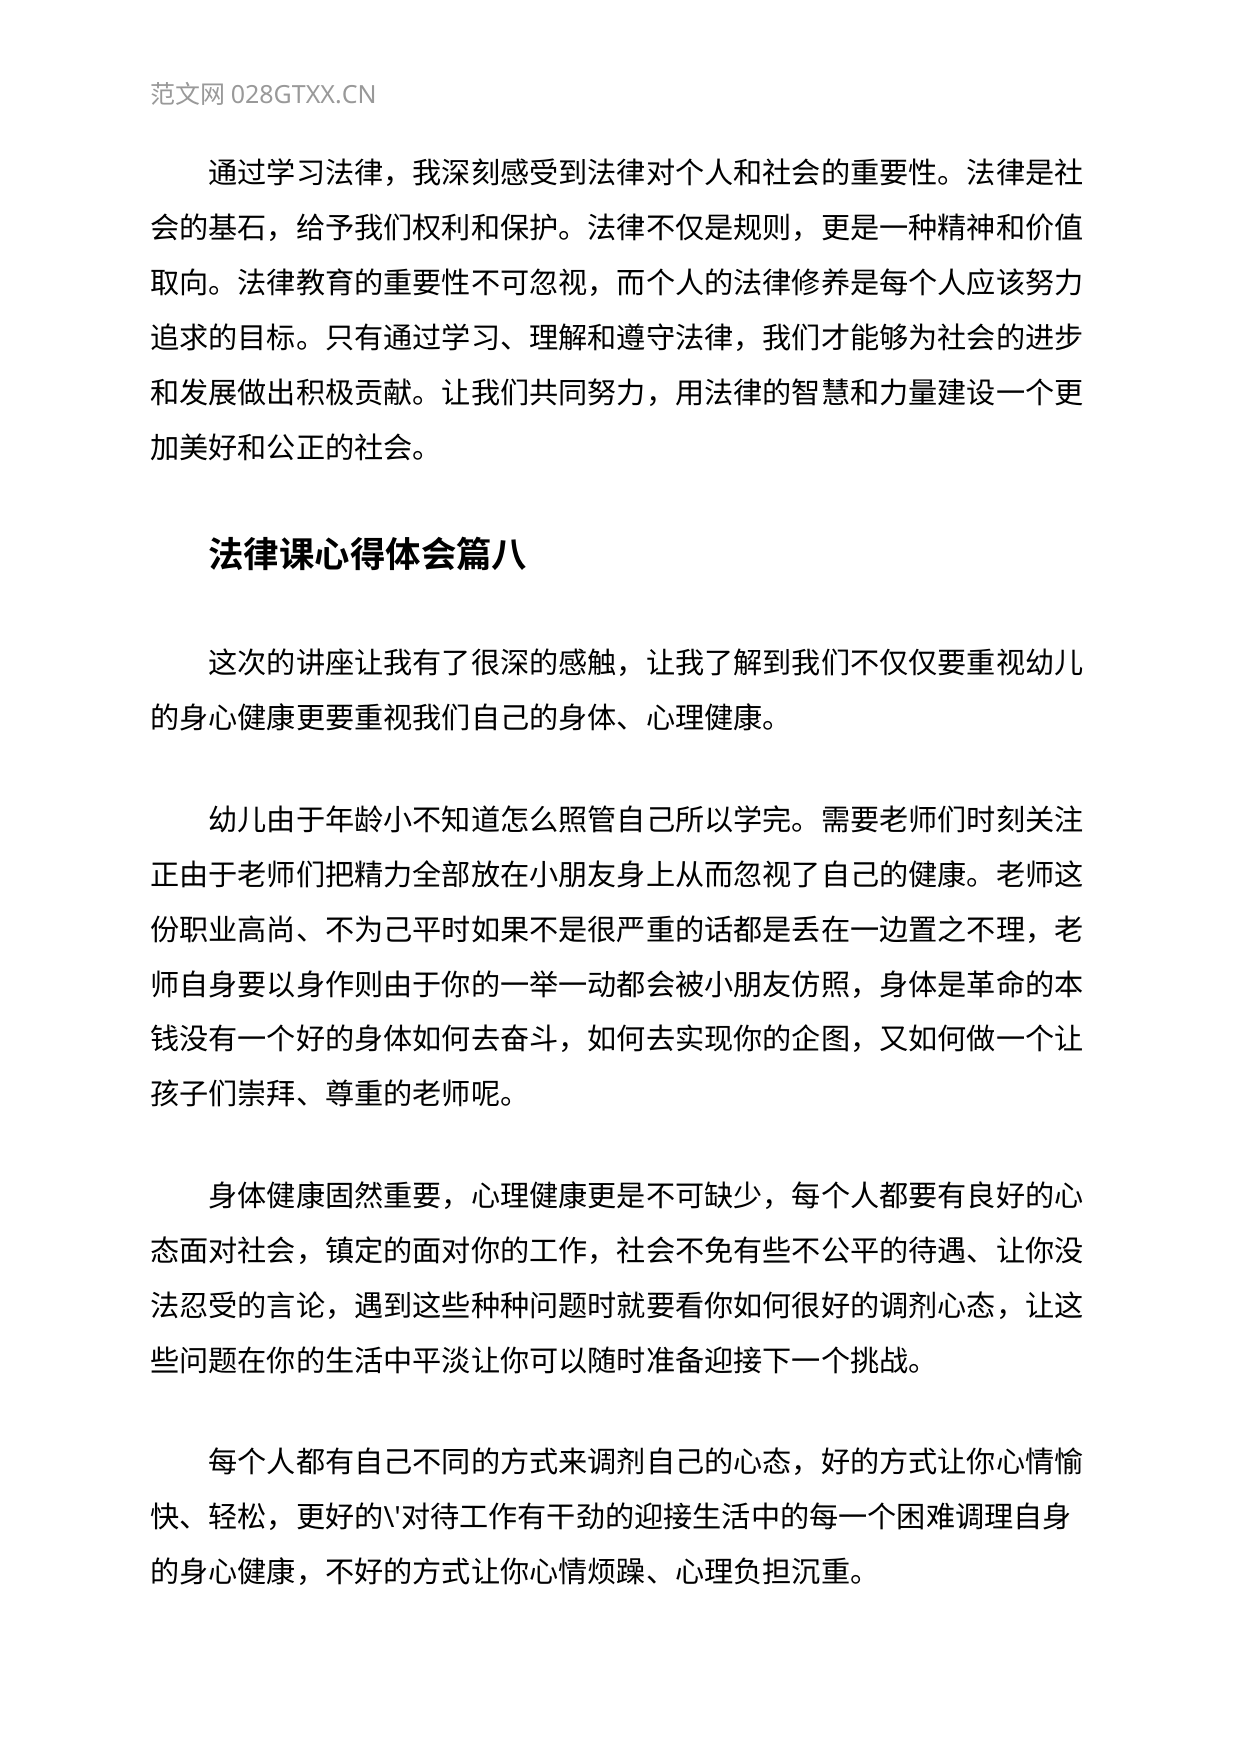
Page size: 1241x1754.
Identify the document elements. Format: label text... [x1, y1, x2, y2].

text 幼儿由于年龄小不知道怎么照管自己所以学完。需要老师们时刻关注正由于老师们把精力全部放在小朋友身上从而忽视了自己的健康。老师这份职业高尚、不为己平时如果不是很严重的话都是丢在一边置之不理，老师自身要以身作则由于你的一举一动都会被小朋友仿照，身体是革命的本钱没有一个好的身体如何去奋斗，如何去实现你的企图，又如何做一个让孩子们崇拜、尊重的老师呢。 [150, 796, 1090, 1113]
text 这次的讲座让我有了很深的感触，让我了解到我们不仅仅要重视幼儿的身心健康更要重视我们自己的身体、心理健康。 [150, 640, 1090, 737]
text 法律课心得体会篇八 [150, 526, 1090, 577]
text 身体健康固然重要，心理健康更是不可缺少，每个人都要有良好的心态面对社会，镇定的面对你的工作，社会不免有些不公平的待遇、让你没法忍受的言论，遇到这些种种问题时就要看你如何很好的调剂心态，让这些问题在你的生活中平淡让你可以随时准备迎接下一个挑战。 [150, 1173, 1090, 1379]
text 每个人都有自己不同的方式来调剂自己的心态，好的方式让你心情愉快、轻松，更好的\'对待工作有干劲的迎接生活中的每一个困难调理自身的身心健康，不好的方式让你心情烦躁、心理负担沉重。 [150, 1439, 1090, 1591]
text 通过学习法律，我深刻感受到法律对个人和社会的重要性。法律是社会的基石，给予我们权利和保护。法律不仅是规则，更是一种精神和价值取向。法律教育的重要性不可忽视，而个人的法律修养是每个人应该努力追求的目标。只有通过学习、理解和遵守法律，我们才能够为社会的进步和发展做出积极贡献。让我们共同努力，用法律的智慧和力量建设一个更加美好和公正的社会。 [150, 150, 1090, 467]
